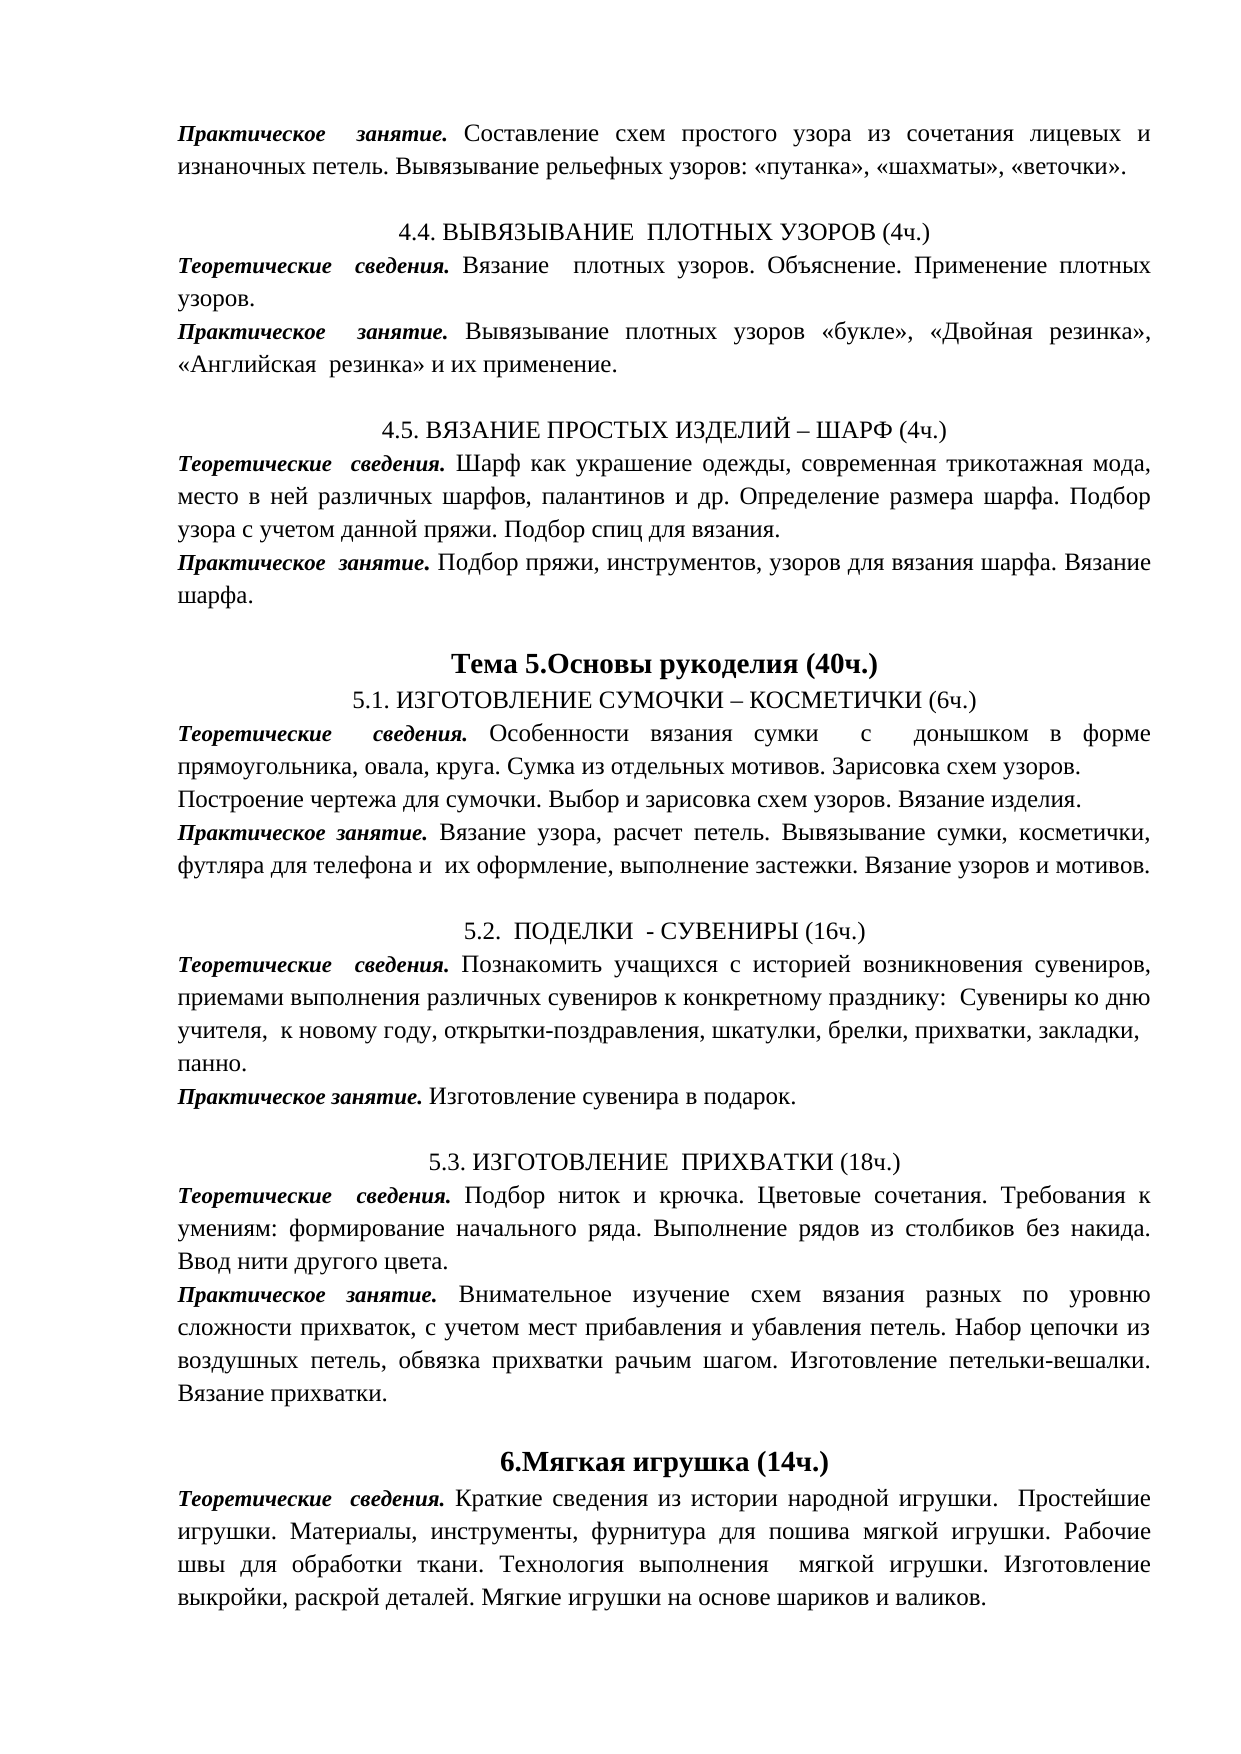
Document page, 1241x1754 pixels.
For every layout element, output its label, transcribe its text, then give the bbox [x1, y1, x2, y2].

text Практическое занятие. Составление схем простого узора из сочетания лицевых и изнаночных петель. Вывязывание рельефных узоров: «путанка», «шахматы», «веточки». [177, 118, 1152, 180]
text Практическое занятие. Вязание узора, расчет петель. Вывязывание сумки, косметички, футляра для телефона и их оформление, выполнение застежки. Вязание узоров и мотивов. [177, 817, 1152, 879]
text Практическое занятие. Подбор пряжи, инструментов, узоров для вязания шарфа. Вязание шарфа. [177, 547, 1152, 609]
text Теоретические сведения. Познакомить учащихся с историей возникновения сувениров, приемами выполнения различных сувениров к конкретному празднику: Сувениры ко дню учителя, к новому году, открытки-поздравления, шкатулки, брелки, прихватки, закладки, [177, 949, 1152, 1044]
text Теоретические сведения. Шарф как украшение одежды, современная трикотажная мода, место в ней различных шарфов, палантинов и др. Определение размера шарфа. Подбор узора с учетом данной пряжи. Подбор спиц для вязания. [177, 448, 1152, 543]
text 4.5. ВЯЗАНИЕ ПРОСТЫХ ИЗДЕЛИЙ – ШАРФ (4ч.) [177, 415, 1152, 444]
text 5.2. ПОДЕЛКИ - СУВЕНИРЫ (16ч.) [177, 916, 1152, 945]
text 6.Мягкая игрушка (14ч.) [177, 1444, 1152, 1478]
text Теоретические сведения. Вязание плотных узоров. Объяснение. Применение плотных узоров. [177, 250, 1152, 312]
text Практическое занятие. Вывязывание плотных узоров «букле», «Двойная резинка», «Английская резинка» и их применение. [177, 316, 1152, 378]
text Теоретические сведения. Краткие сведения из истории народной игрушки. Простейшие игрушки. Материалы, инструменты, фурнитура для пошива мягкой игрушки. Рабочие швы для обработки ткани. Технология выполнения мягкой игрушки. Изготовление выкройки, раскрой деталей. Мягкие игрушки на основе шариков и валиков. [177, 1483, 1152, 1611]
text 4.4. ВЫВЯЗЫВАНИЕ ПЛОТНЫХ УЗОРОВ (4ч.) [177, 217, 1152, 246]
text Теоретические сведения. Подбор ниток и крючка. Цветовые сочетания. Требования к умениям: формирование начального ряда. Выполнение рядов из столбиков без накида. Ввод нити другого цвета. [177, 1180, 1152, 1275]
text Практическое занятие. Внимательное изучение схем вязания разных по уровню сложности прихваток, с учетом мест прибавления и убавления петель. Набор цепочки из воздушных петель, обвязка прихватки рачьим шагом. Изготовление петельки-вешалки. Вязание прихватки. [177, 1279, 1152, 1407]
text панно. [177, 1048, 1152, 1077]
text Практическое занятие. Изготовление сувенира в подарок. [177, 1081, 1152, 1110]
text 5.3. ИЗГОТОВЛЕНИЕ ПРИХВАТКИ (18ч.) [177, 1147, 1152, 1176]
text Построение чертежа для сумочки. Выбор и зарисовка схем узоров. Вязание изделия. [177, 784, 1152, 813]
text Теоретические сведения. Особенности вязания сумки с донышком в форме прямоугольника, овала, круга. Сумка из отдельных мотивов. Зарисовка схем узоров. [177, 718, 1152, 780]
text Тема 5.Основы рукоделия (40ч.) [177, 646, 1152, 680]
text 5.1. ИЗГОТОВЛЕНИЕ СУМОЧКИ – КОСМЕТИЧКИ (6ч.) [177, 685, 1152, 714]
